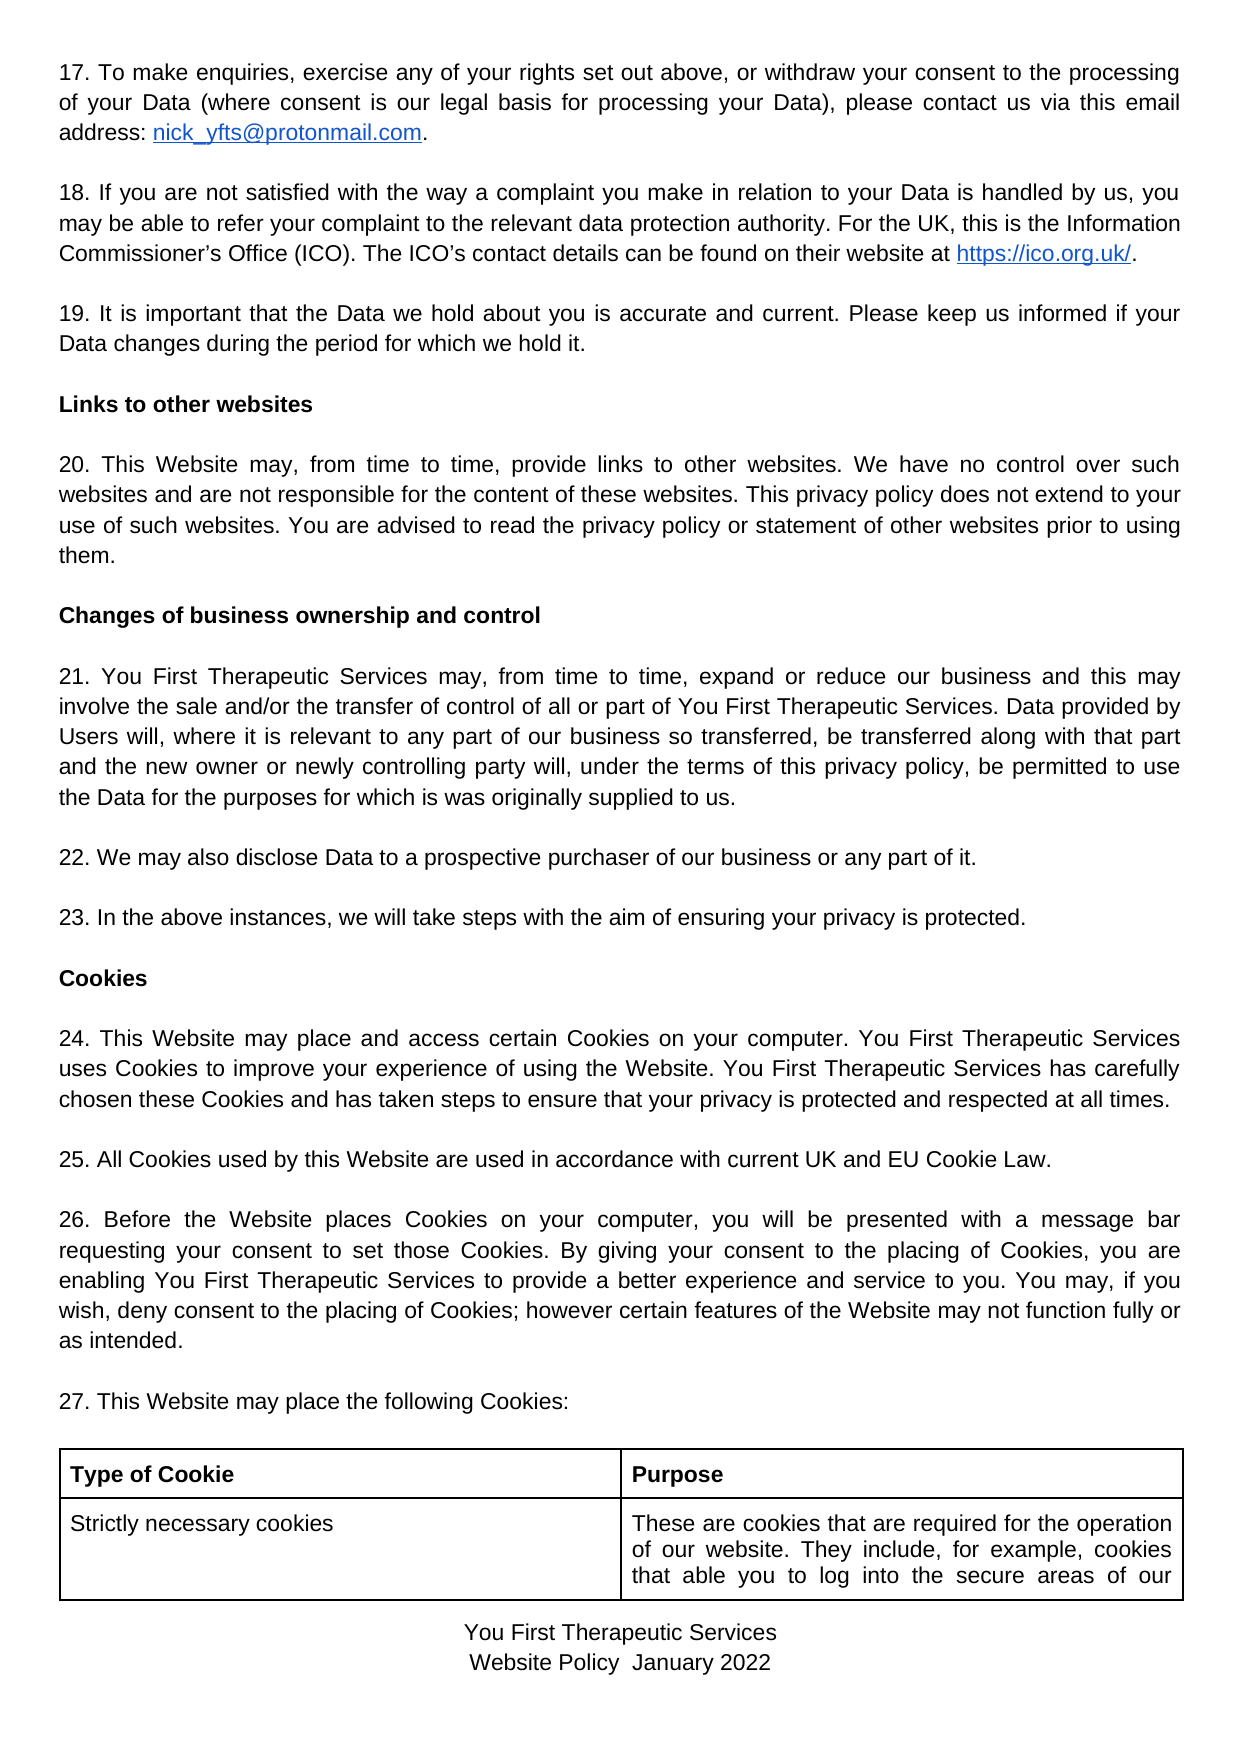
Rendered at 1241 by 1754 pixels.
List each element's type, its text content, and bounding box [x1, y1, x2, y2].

text 21. You First Therapeutic Services may, from time to time, expand or reduce our business and this may involve the sale and/or the transfer of control of all or part of You First Therapeutic Services. Data provided by Users will, where it is relevant to any part of our business so transferred, be transferred along with that part and the new owner or newly controlling party will, under the terms of this privacy policy, be permitted to use the Data for the purposes for which is was originally supplied to us. [58, 663, 1182, 810]
text 25. All Cookies used by this Website are used in accordance with current UK and EU Cookie Law. [58, 1146, 1182, 1172]
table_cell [622, 1499, 1182, 1599]
text 19. It is important that the Data we hold about you is accurate and current. Please keep us informed if your Data changes during the period for which we hold it. [58, 300, 1182, 357]
text Links to other websites [58, 391, 1182, 417]
table_header Purpose [622, 1450, 1182, 1497]
text 24. This Website may place and access certain Cookies on your computer. You First Therapeutic Services uses Cookies to improve your experience of using the Website. You First Therapeutic Services has carefully chosen these Cookies and has taken steps to ensure that your privacy is protected and respected at all times. [58, 1025, 1182, 1112]
text 26. Before the Website places Cookies on your computer, you will be presented with a message bar requesting your consent to set those Cookies. By giving your consent to the placing of Cookies, you are enabling You First Therapeutic Services to provide a better experience and service to you. You may, if you wish, deny consent to the placing of Cookies; however certain features of the Website may not function fully or as intended. [58, 1206, 1182, 1353]
text Cookies [58, 965, 1182, 991]
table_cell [61, 1499, 620, 1599]
text 18. If you are not satisfied with the way a complaint you make in relation to your Data is handled by us, you may be able to refer your complaint to the relevant data protection authority. For the UK, this is the Information Commissioner’s Office (ICO). The ICO’s contact details can be found on their website at https://ico.org.uk/. [58, 179, 1182, 266]
text Changes of business ownership and control [58, 602, 1182, 628]
text 27. This Website may place the following Cookies: [58, 1388, 1182, 1414]
text 17. To make enquiries, exercise any of your rights set out above, or withdraw your consent to the processing of your Data (where consent is our legal basis for processing your Data), please contact us via this email address: nick_yfts@protonmail.com. [58, 58, 1182, 145]
text 23. In the above instances, we will take steps with the aim of ensuring your privacy is protected. [58, 904, 1182, 931]
text 22. We may also disclose Data to a prospective purchaser of our business or any part of it. [58, 844, 1182, 870]
text 20. This Website may, from time to time, provide links to other websites. We have no control over such websites and are not responsible for the content of these websites. This privacy policy does not extend to your use of such websites. You are advised to read the privacy policy or statement of other websites prior to using them. [58, 451, 1182, 568]
table_header Type of Cookie [61, 1450, 620, 1497]
